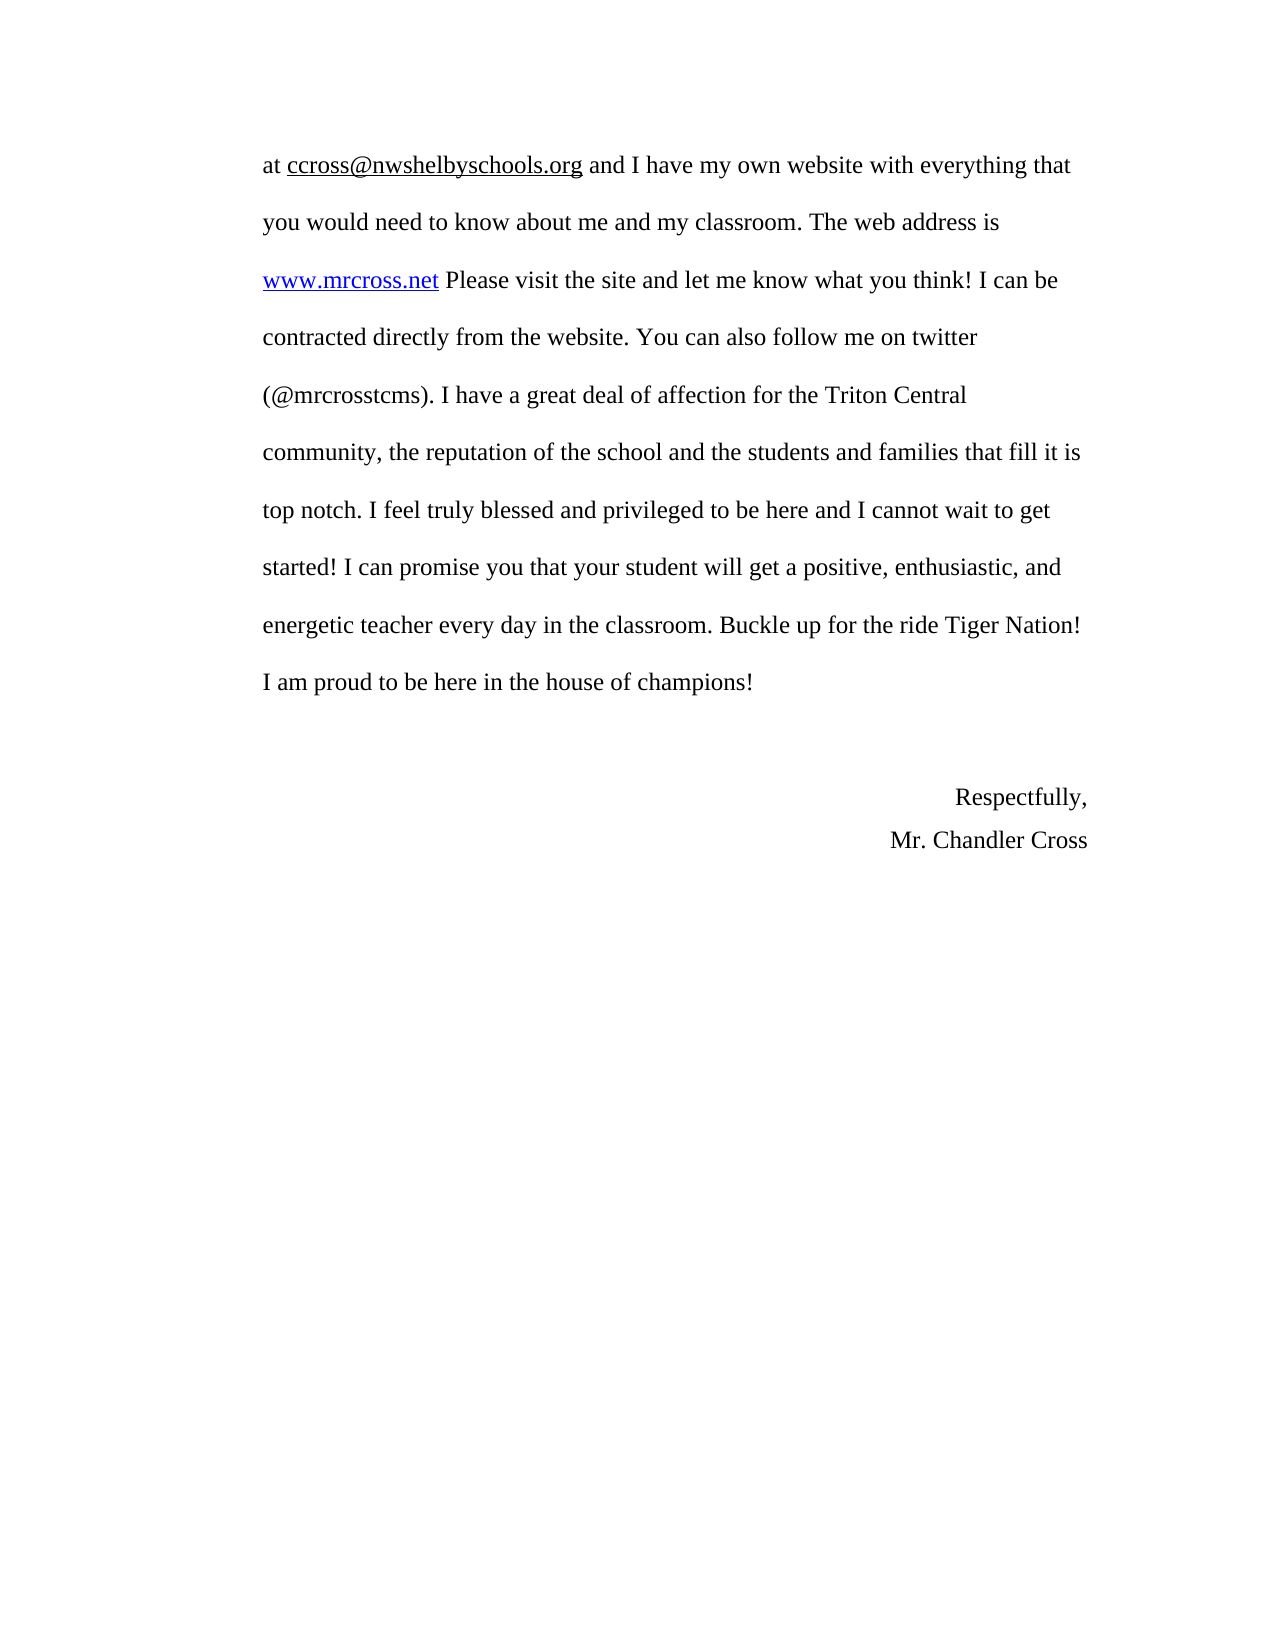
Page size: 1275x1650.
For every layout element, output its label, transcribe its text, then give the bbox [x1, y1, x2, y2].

text Respectfully, [187, 782, 1087, 811]
text Mr. Chandler Cross [187, 826, 1087, 854]
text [262, 150, 1087, 696]
